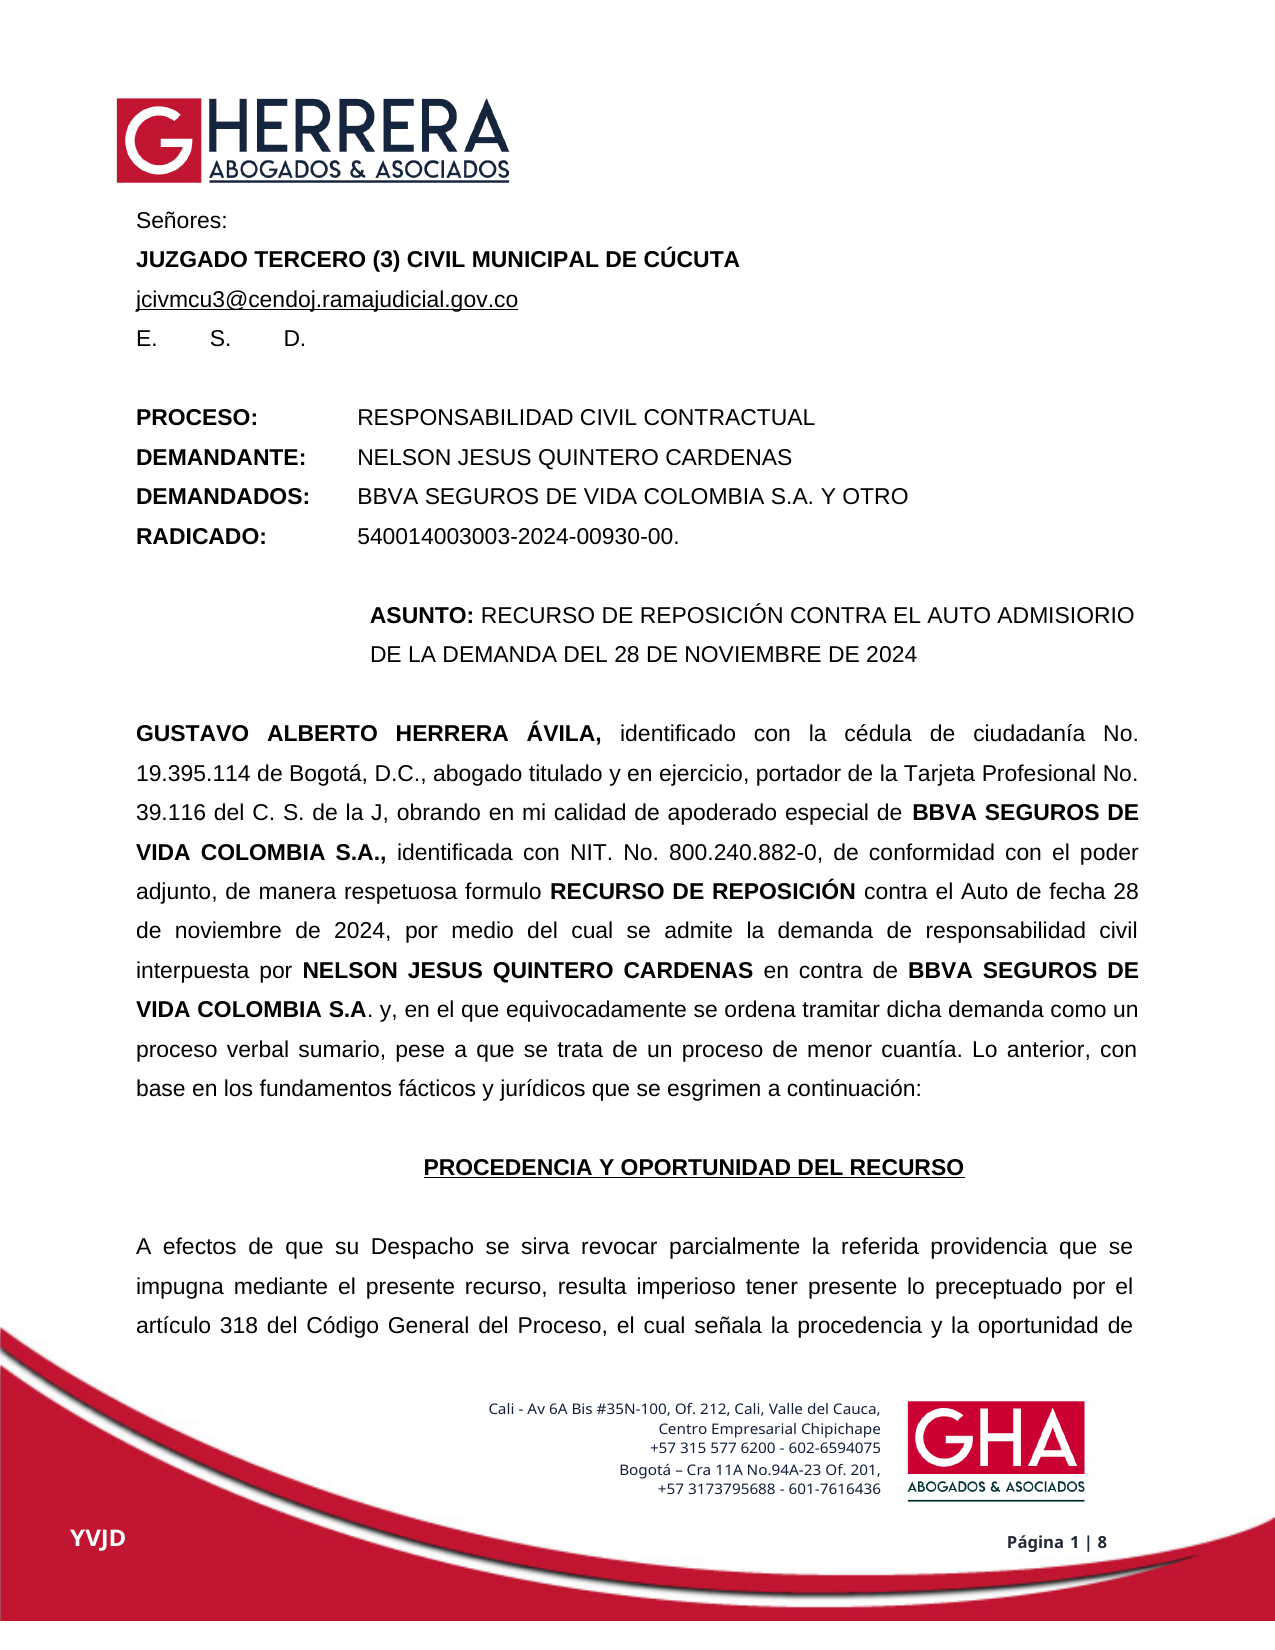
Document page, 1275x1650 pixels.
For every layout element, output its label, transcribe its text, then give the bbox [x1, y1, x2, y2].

text Señores: [136, 207, 1139, 233]
text JUZGADO TERCERO (3) CIVIL MUNICIPAL DE CÚCUTA [136, 246, 1139, 273]
text DE LA DEMANDA DEL 28 DE NOVIEMBRE DE 2024 [357, 641, 1139, 667]
text DEMANDANTE: NELSON JESUS QUINTERO CARDENAS [136, 444, 1139, 470]
list PROCEDENCIA Y OPORTUNIDAD DEL RECURSO [248, 1154, 1139, 1181]
text jcivmcu3@cendoj.ramajudicial.gov.co [136, 286, 1139, 312]
picture [96, 75, 529, 206]
text ASUNTO: RECURSO DE REPOSICIÓN CONTRA EL AUTO ADMISIORIO [357, 602, 1139, 628]
text PROCESO: RESPONSABILIDAD CIVIL CONTRACTUAL [136, 404, 1139, 431]
text DEMANDADOS: BBVA SEGUROS DE VIDA COLOMBIA S.A. Y OTRO [136, 483, 1139, 509]
text E. S. D. [136, 325, 1139, 352]
text GUSTAVO ALBERTO HERRERA ÁVILA, identificado con la cédula de ciudadanía No. 19.395.114 de Bogotá, D.C., abogado titulado y en ejercicio, portador de la Tarjeta Profesional No. 39.116 del C. S. de la J, obrando en mi calidad de apoderado especial de BBVA SEGUROS DE VIDA COLOMBIA S.A., identificada con NIT. No. 800.240.882-0, de conformidad con el poder adjunto, de manera respetuosa formulo RECURSO DE REPOSICIÓN contra el Auto de fecha 28 de noviembre de 2024, por medio del cual se admite la demanda de responsabilidad civil interpuesta por NELSON JESUS QUINTERO CARDENAS en contra de BBVA SEGUROS DE VIDA COLOMBIA S.A. y, en el que equivocadamente se ordena tramitar dicha demanda como un proceso verbal sumario, pese a que se trata de un proceso de menor cuantía. Lo anterior, con base en los fundamentos fácticos y jurídicos que se esgrimen a continuación: [136, 720, 1139, 1102]
text RADICADO: 540014003003-2024-00930-00. [136, 523, 1139, 549]
picture [0, 1314, 1275, 1621]
